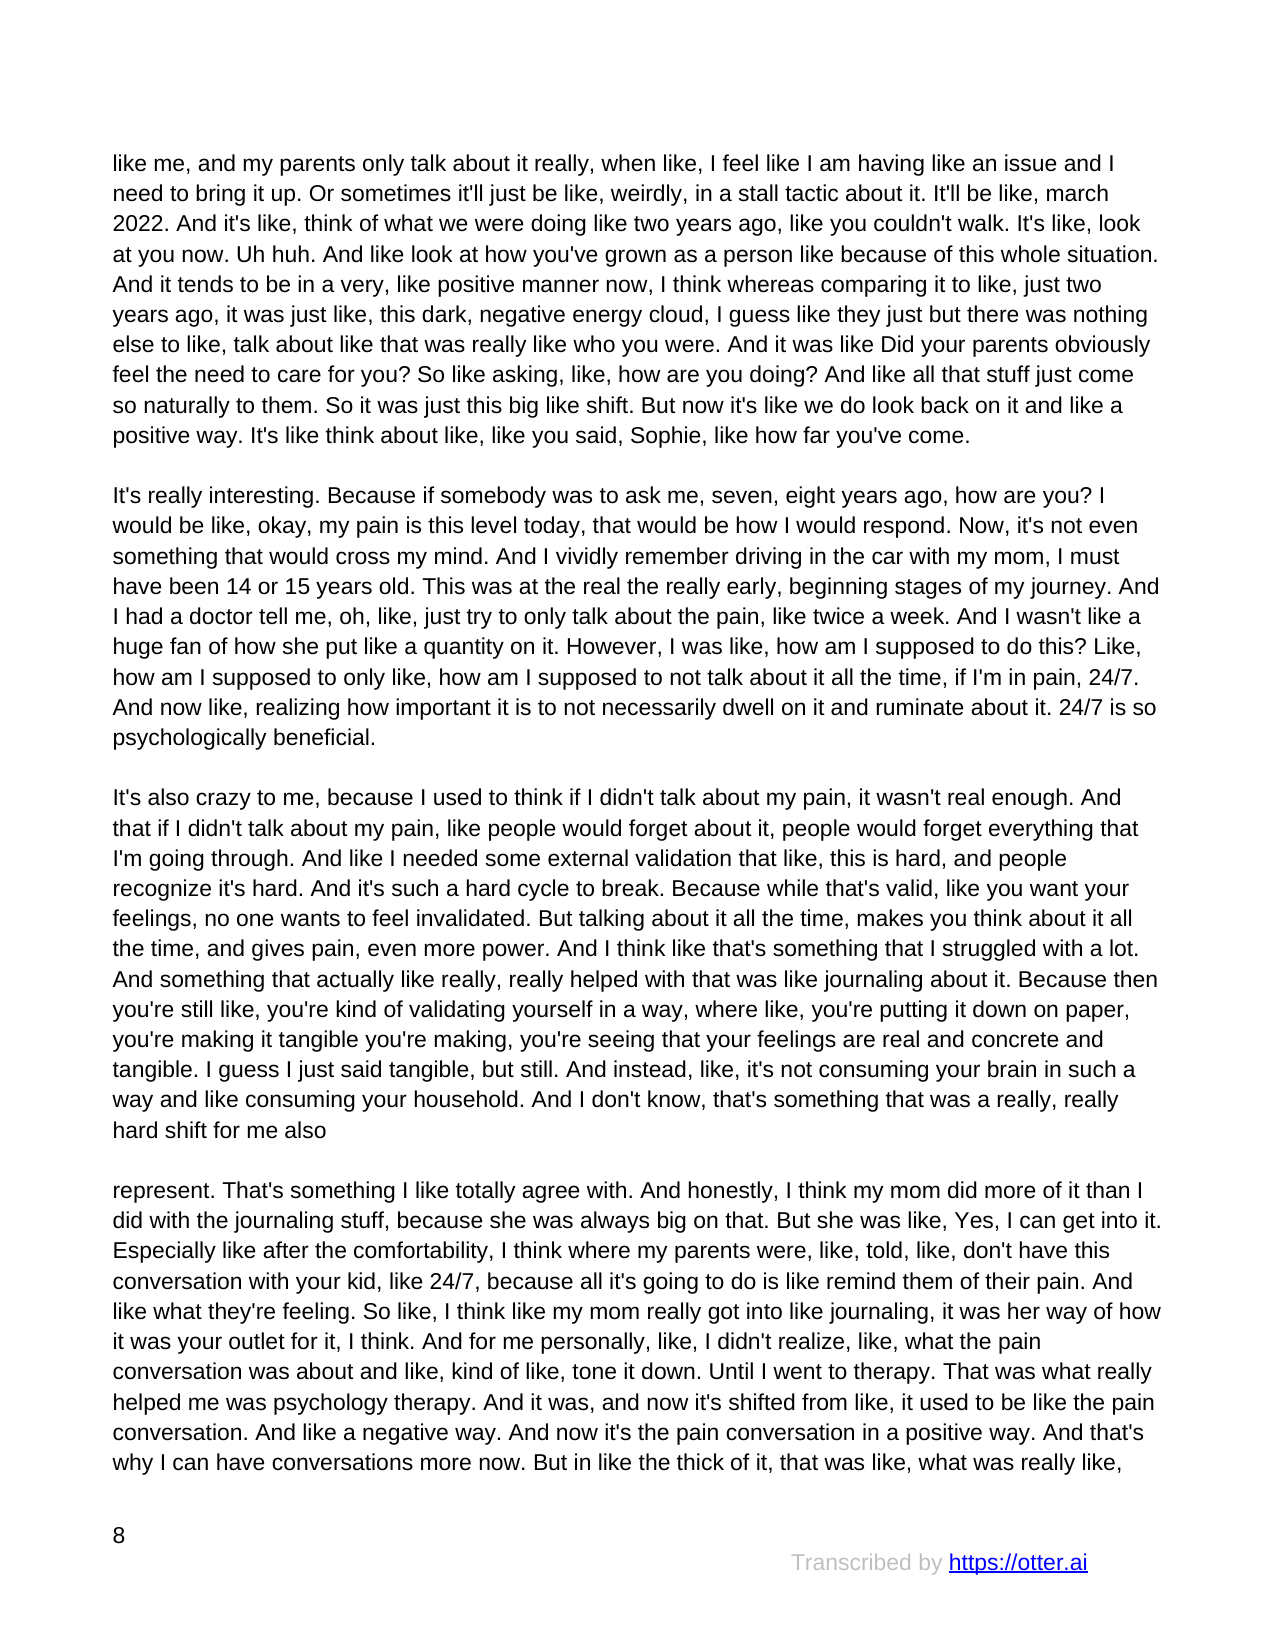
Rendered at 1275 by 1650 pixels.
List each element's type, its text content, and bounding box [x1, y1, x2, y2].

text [112, 1177, 1162, 1475]
text It's also crazy to me, because I used to think if I didn't talk about my pain, it wasn't real enough. And that if I didn't talk about my pain, like people would forget about it, people would forget everything that I'm going through. And like I needed some external validation that like, this is hard, and people recognize it's hard. And it's such a hard cycle to break. Because while that's valid, like you want your feelings, no one wants to feel invalidated. But talking about it all the time, makes you think about it all the time, and gives pain, even more power. And I think like that's something that I struggled with a lot. And something that actually like really, really helped with that was like journaling about it. Because then you're still like, you're kind of validating yourself in a way, where like, you're putting it down on paper, you're making it tangible you're making, you're seeing that your feelings are real and concrete and tangible. I guess I just said tangible, but still. And instead, like, it's not consuming your brain in such a way and like consuming your household. And I don't know, that's something that was a really, really hard shift for me also [112, 784, 1162, 1143]
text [112, 150, 1162, 448]
text It's really interesting. Because if somebody was to ask me, seven, eight years ago, how are you? I would be like, okay, my pain is this level today, that would be how I would respond. Now, it's not even something that would cross my mind. And I vividly remember driving in the car with my mom, I must have been 14 or 15 years old. This was at the real the really early, beginning stages of my journey. And I had a doctor tell me, oh, like, just try to only talk about the pain, like twice a week. And I wasn't like a huge fan of how she put like a quantity on it. However, I was like, how am I supposed to do this? Like, how am I supposed to only like, how am I supposed to not talk about it all the time, if I'm in pain, 24/7. And now like, realizing how important it is to not necessarily dwell on it and ruminate about it. 24/7 is so psychologically beneficial. [112, 482, 1162, 750]
